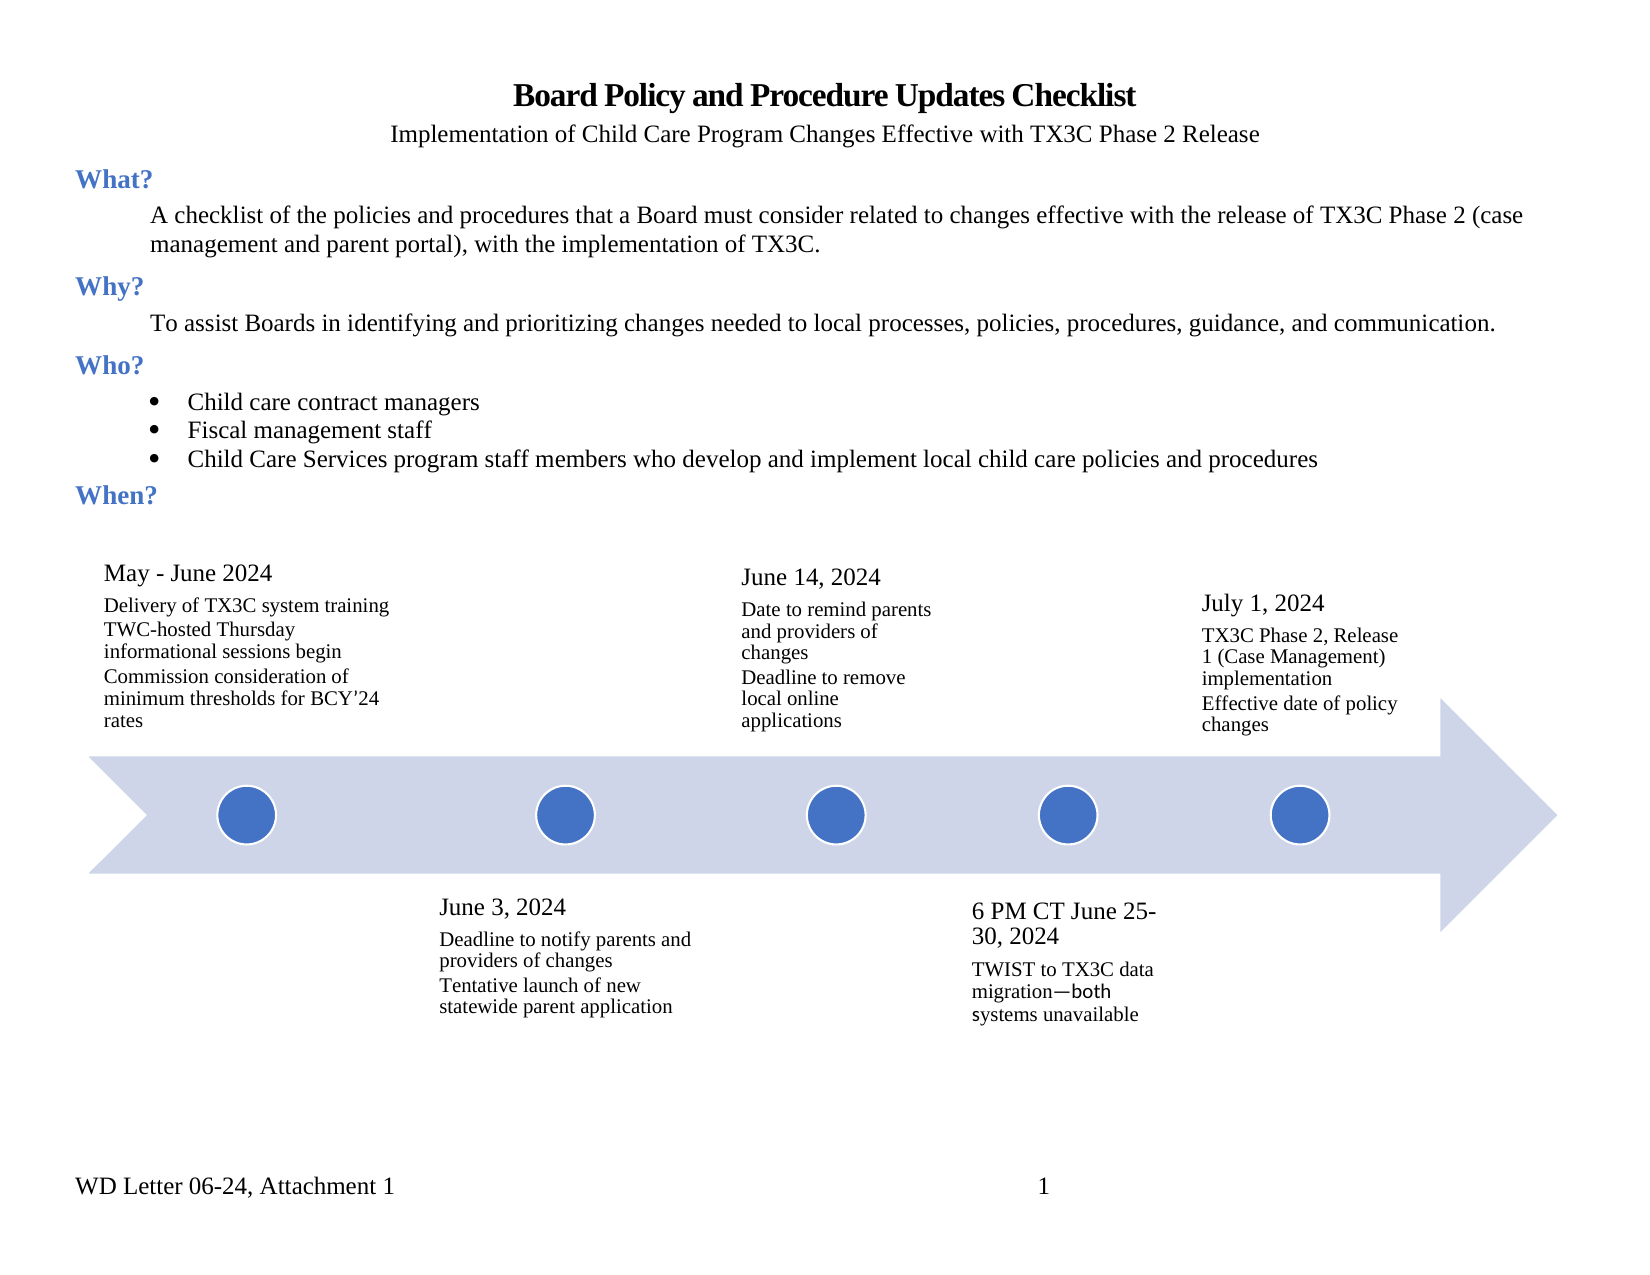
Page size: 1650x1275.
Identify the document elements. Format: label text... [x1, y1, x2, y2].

text A checklist of the policies and procedures that a Board must consider related to changes effective with the release of TX3C Phase 2 (case management and parent portal), with the implementation of TX3C. [150, 201, 1575, 258]
subtitle Implementation of Child Care Program Changes Effective with TX3C Phase 2 Release [75, 119, 1575, 148]
list Child Care Services program staff members who develop and implement local child care policies and procedures [150, 444, 1575, 473]
text Why? [75, 271, 1575, 302]
text What? [75, 163, 1575, 194]
title Board Policy and Procedure Updates Checklist [75, 75, 1575, 113]
list Fiscal management staff [150, 415, 1575, 444]
text When? [75, 479, 1575, 510]
list Child care contract managers [150, 387, 1575, 415]
text Who? [75, 349, 1575, 380]
text To assist Boards in identifying and prioritizing changes needed to local processes, policies, procedures, guidance, and communication. [150, 308, 1575, 337]
